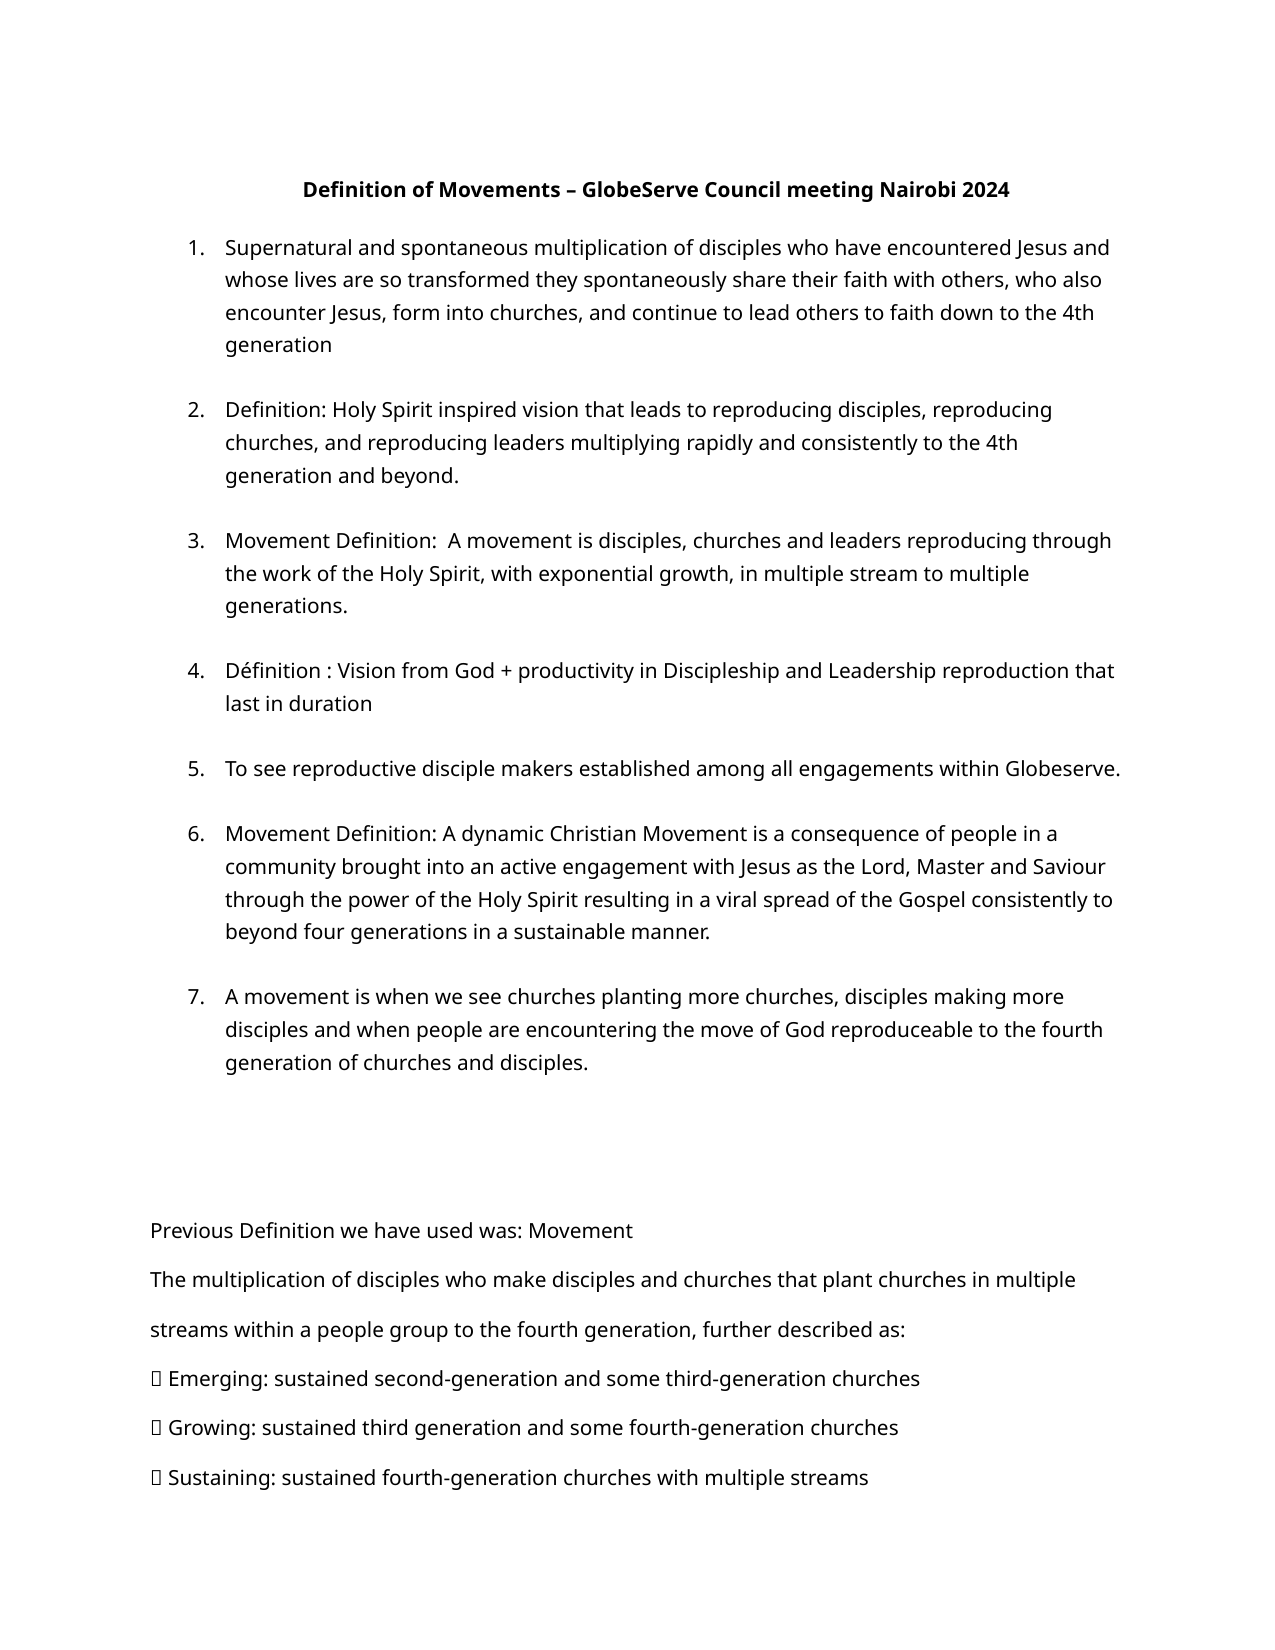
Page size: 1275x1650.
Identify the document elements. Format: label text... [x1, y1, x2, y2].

text streams within a people group to the fourth generation, further described as: [150, 1315, 1125, 1343]
text The multiplication of disciples who make disciples and churches that plant churches in multiple [150, 1266, 1125, 1294]
list Movement Definition: A movement is disciples, churches and leaders reproducing through the work of the Holy Spirit, with exponential growth, in multiple stream to multiple generations. [187, 526, 1125, 620]
list To see reproductive disciple makers established among all engagements within Globeserve. [187, 754, 1125, 783]
text  Growing: sustained third generation and some fourth-generation churches [150, 1413, 1125, 1442]
list Definition: Holy Spirit inspired vision that leads to reproducing disciples, reproducing churches, and reproducing leaders multiplying rapidly and consistently to the 4th generation and beyond. [187, 396, 1125, 489]
list Movement Definition: A dynamic Christian Movement is a consequence of people in a community brought into an active engagement with Jesus as the Lord, Master and Saviour through the power of the Holy Spirit resulting in a viral spread of the Gospel consistently to beyond four generations in a sustainable manner. [187, 819, 1125, 946]
list Supernatural and spontaneous multiplication of disciples who have encountered Jesus and whose lives are so transformed they spontaneously share their faith with others, who also encounter Jesus, form into churches, and continue to lead others to faith down to the 4th generation [187, 233, 1125, 359]
list A movement is when we see churches planting more churches, disciples making more disciples and when people are encountering the move of God reproduceable to the fourth generation of churches and disciples. [187, 982, 1125, 1076]
list Définition : Vision from God + productivity in Discipleship and Leadership reproduction that last in duration [187, 656, 1125, 717]
text Definition of Movements – GlobeServe Council meeting Nairobi 2024 [187, 175, 1125, 203]
text  Emerging: sustained second-generation and some third-generation churches [150, 1364, 1125, 1393]
text Previous Definition we have used was: Movement [150, 1216, 1125, 1245]
text  Sustaining: sustained fourth-generation churches with multiple streams [150, 1463, 1125, 1491]
